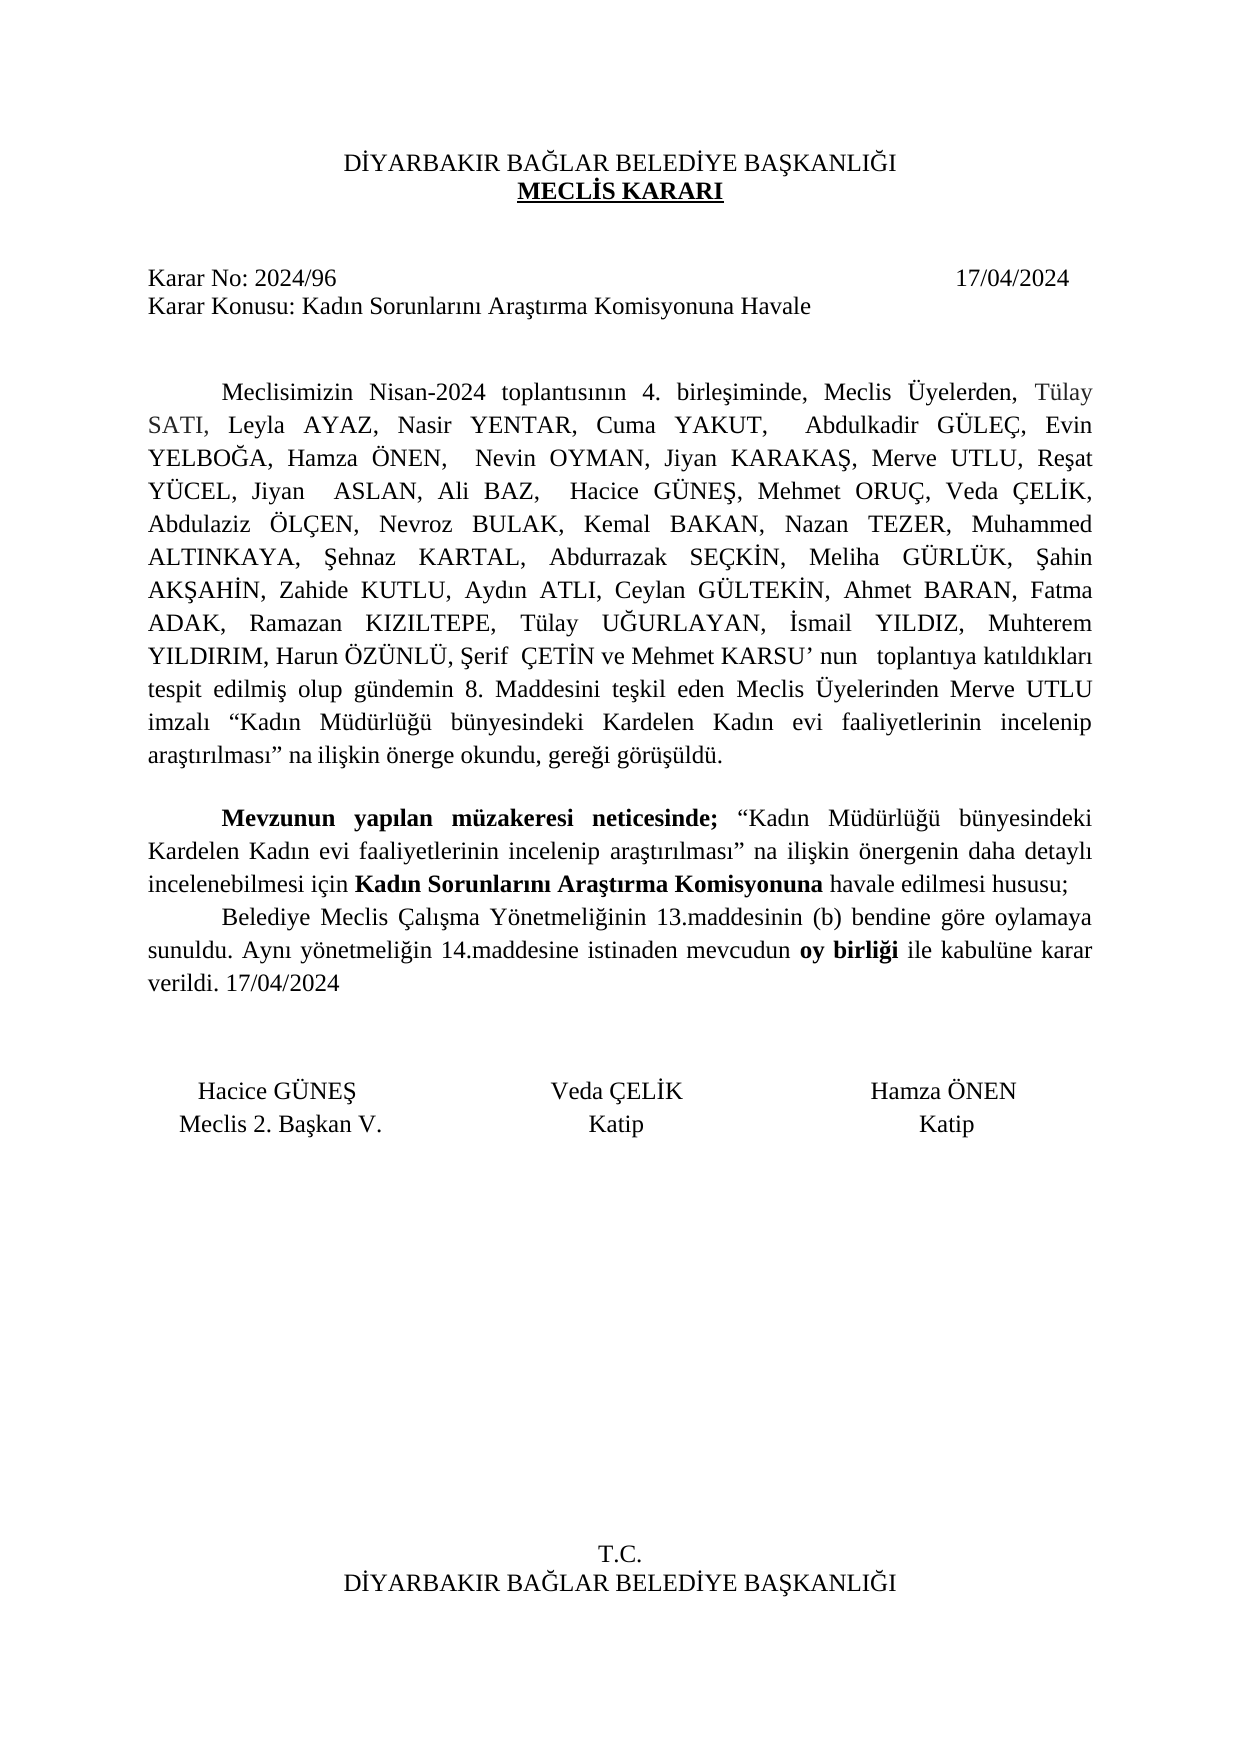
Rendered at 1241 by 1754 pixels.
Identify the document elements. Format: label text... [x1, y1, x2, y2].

text Mevzunun yapılan müzakeresi neticesinde; “Kadın Müdürlüğü bünyesindeki Kardelen Kadın evi faaliyetlerinin incelenip araştırılması” na ilişkin önergenin daha detaylı incelenebilmesi için Kadın Sorunlarını Araştırma Komisyonuna havale edilmesi hususu; [148, 803, 1093, 898]
text Karar No: 2024/96 17/04/2024 [148, 263, 1093, 291]
text MECLİS KARARI [148, 176, 1093, 205]
text DİYARBAKIR BAĞLAR BELEDİYE BAŞKANLIĞI [148, 148, 1093, 176]
text Belediye Meclis Çalışma Yönetmeliğinin 13.maddesinin (b) bendine göre oylamaya sunuldu. Aynı yönetmeliğin 14.maddesine istinaden mevcudun oy birliği ile kabulüne karar verildi. 17/04/2024 [148, 902, 1093, 997]
text Hacice GÜNEŞ Veda ÇELİK Hamza ÖNEN Meclis 2. Başkan V. Katip Katip [148, 1076, 1093, 1137]
text Karar Konusu: Kadın Sorunlarını Araştırma Komisyonuna Havale [148, 291, 1093, 320]
text T.C. [148, 1539, 1093, 1568]
text Meclisimizin Nisan-2024 toplantısının 4. birleşiminde, Meclis Üyelerden, Tülay SATI, Leyla AYAZ, Nasir YENTAR, Cuma YAKUT, Abdulkadir GÜLEÇ, Evin YELBOĞA, Hamza ÖNEN, Nevin OYMAN, Jiyan KARAKAŞ, Merve UTLU, Reşat YÜCEL, Jiyan ASLAN, Ali BAZ, Hacice GÜNEŞ, Mehmet ORUÇ, Veda ÇELİK, Abdulaziz ÖLÇEN, Nevroz BULAK, Kemal BAKAN, Nazan TEZER, Muhammed ALTINKAYA, Şehnaz KARTAL, Abdurrazak SEÇKİN, Meliha GÜRLÜK, Şahin AKŞAHİN, Zahide KUTLU, Aydın ATLI, Ceylan GÜLTEKİN, Ahmet BARAN, Fatma ADAK, Ramazan KIZILTEPE, Tülay UĞURLAYAN, İsmail YILDIZ, Muhterem YILDIRIM, Harun ÖZÜNLÜ, Şerif ÇETİN ve Mehmet KARSU’ nun toplantıya katıldıkları tespit edilmiş olup gündemin 8. Maddesini teşkil eden Meclis Üyelerinden Merve UTLU imzalı “Kadın Müdürlüğü bünyesindeki Kardelen Kadın evi faaliyetlerinin incelenip araştırılması” na ilişkin önerge okundu, gereği görüşüldü. [148, 377, 1093, 769]
text DİYARBAKIR BAĞLAR BELEDİYE BAŞKANLIĞI [148, 1568, 1093, 1597]
